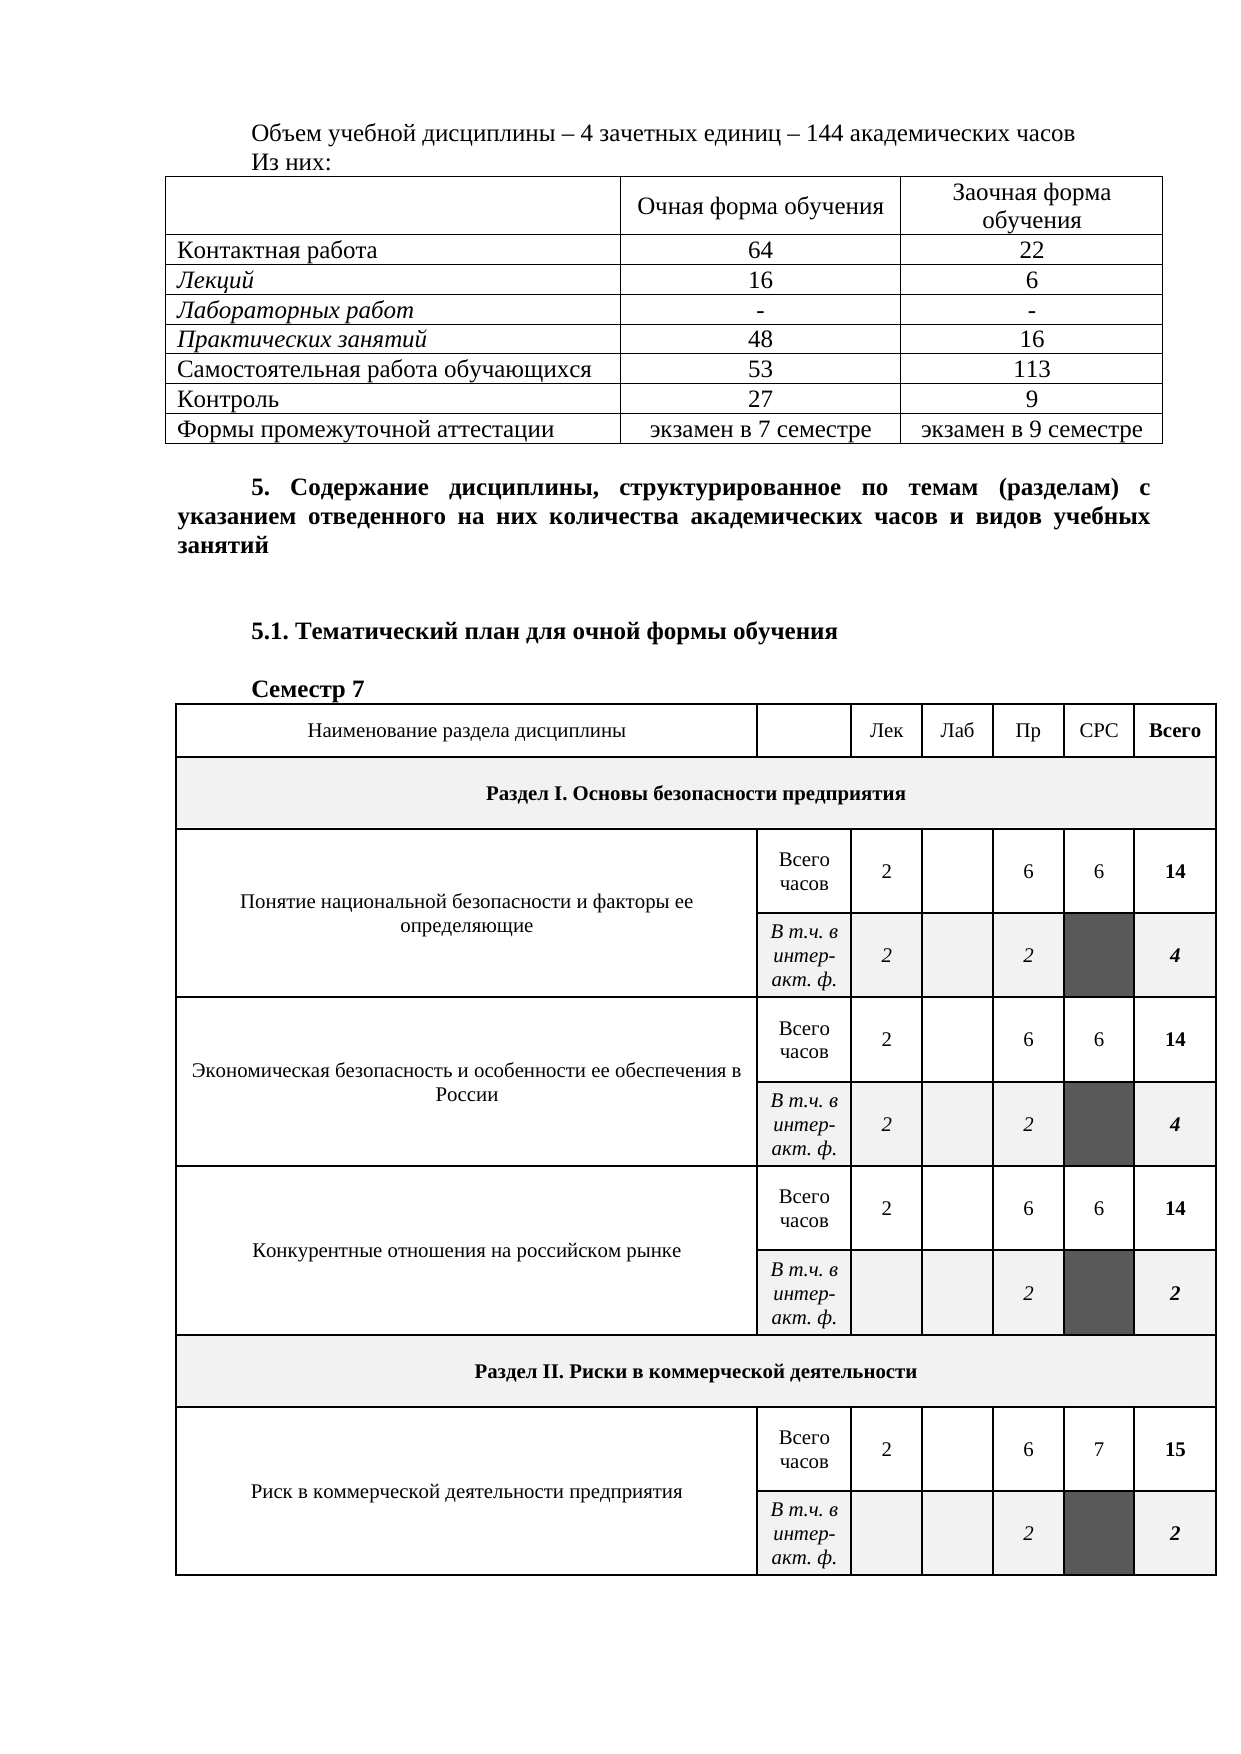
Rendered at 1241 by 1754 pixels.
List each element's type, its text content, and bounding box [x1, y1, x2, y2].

table_cell [1065, 1492, 1133, 1574]
table_cell Всего часов [758, 1408, 850, 1490]
table_cell [852, 1251, 921, 1334]
table_header Наименование раздела дисциплины [177, 705, 756, 756]
table_cell Самостоятельная работа обучающихся [166, 354, 620, 383]
table_header Лек [852, 705, 921, 756]
table_cell 6 [1065, 1167, 1133, 1249]
table_cell Контроль [166, 384, 620, 413]
table_header Заочная форма обучения [901, 177, 1162, 234]
table_cell 2 [852, 914, 921, 996]
table_cell - [901, 295, 1162, 323]
table_cell [1065, 1083, 1133, 1165]
table_cell Лабораторных работ [166, 295, 620, 323]
table_cell 6 [994, 1408, 1063, 1490]
table_cell - [621, 295, 900, 323]
table_cell 7 [1065, 1408, 1133, 1490]
text Объем учебной дисциплины – 4 зачетных единиц – 144 академических часов [177, 118, 1152, 147]
table_cell [1065, 914, 1133, 996]
table_cell 16 [621, 265, 900, 294]
table_cell Конкурентные отношения на российском рынке [177, 1167, 756, 1334]
table_cell Формы промежуточной аттестации [166, 414, 620, 443]
table_cell [923, 1408, 992, 1490]
table_cell 6 [994, 998, 1063, 1081]
table_cell 2 [852, 998, 921, 1081]
table_cell Контактная работа [166, 235, 620, 264]
table_cell Риск в коммерческой деятельности предприятия [177, 1408, 756, 1574]
table_cell экзамен в 7 семестре [621, 414, 900, 443]
table_cell 2 [994, 1083, 1063, 1165]
text Из них: [177, 147, 1152, 176]
table_cell Практических занятий [166, 325, 620, 353]
table_cell 6 [994, 830, 1063, 912]
table_cell [923, 1167, 992, 1249]
table_cell 6 [994, 1167, 1063, 1249]
table_cell 2 [1135, 1251, 1215, 1334]
table_header СРС [1065, 705, 1133, 756]
table_cell 27 [621, 384, 900, 413]
table_header Пр [994, 705, 1063, 756]
text 5.1. Тематический план для очной формы обучения [177, 616, 1152, 645]
table_header Всего [1135, 705, 1215, 756]
table_cell 53 [621, 354, 900, 383]
table_header [166, 177, 620, 234]
text 5. Содержание дисциплины, структурированное по темам (разделам) с указанием отведенного на них количества академических часов и видов учебных занятий [177, 472, 1152, 559]
table_cell 22 [901, 235, 1162, 264]
table_cell 16 [901, 325, 1162, 353]
table_cell 15 [1135, 1408, 1215, 1490]
table_cell 6 [1065, 830, 1133, 912]
table_cell 2 [994, 914, 1063, 996]
table_cell 14 [1135, 1167, 1215, 1249]
table_cell 2 [852, 830, 921, 912]
table_cell экзамен в 9 семестре [901, 414, 1162, 443]
table_cell Всего часов [758, 830, 850, 912]
table_cell [923, 998, 992, 1081]
table_cell 2 [994, 1251, 1063, 1334]
table_cell 4 [1135, 1083, 1215, 1165]
table_cell 2 [852, 1408, 921, 1490]
table_cell 6 [901, 265, 1162, 294]
table_cell 64 [621, 235, 900, 264]
table_cell [923, 830, 992, 912]
table_cell 2 [852, 1083, 921, 1165]
table_cell Понятие национальной безопасности и факторы ее определяющие [177, 830, 756, 996]
table_cell [1065, 1251, 1133, 1334]
table_cell В т.ч. в интер-акт. ф. [758, 1492, 850, 1574]
table_cell 14 [1135, 830, 1215, 912]
table_cell В т.ч. в интер-акт. ф. [758, 1083, 850, 1165]
table_cell [923, 1251, 992, 1334]
table_cell 4 [1135, 914, 1215, 996]
table_cell В т.ч. в интер-акт. ф. [758, 914, 850, 996]
table_cell 2 [1135, 1492, 1215, 1574]
table_cell [852, 1492, 921, 1574]
table_cell Всего часов [758, 1167, 850, 1249]
table_cell Экономическая безопасность и особенности ее обеспечения в России [177, 998, 756, 1165]
table_cell [923, 1492, 992, 1574]
table_cell 6 [1065, 998, 1133, 1081]
table_cell [923, 914, 992, 996]
text Семестр 7 [177, 674, 1152, 702]
table_cell Всего часов [758, 998, 850, 1081]
table_header Очная форма обучения [621, 177, 900, 234]
table_cell Раздел I. Основы безопасности предприятия [177, 758, 1215, 827]
table_cell 2 [994, 1492, 1063, 1574]
table_cell 2 [852, 1167, 921, 1249]
table_cell 113 [901, 354, 1162, 383]
table_header Лаб [923, 705, 992, 756]
table_cell 48 [621, 325, 900, 353]
table_cell [923, 1083, 992, 1165]
table_cell В т.ч. в интер-акт. ф. [758, 1251, 850, 1334]
table_header [758, 705, 850, 756]
table_cell 9 [901, 384, 1162, 413]
table_cell Раздел II. Риски в коммерческой деятельности [177, 1336, 1215, 1406]
table_cell Лекций [166, 265, 620, 294]
table_cell 14 [1135, 998, 1215, 1081]
